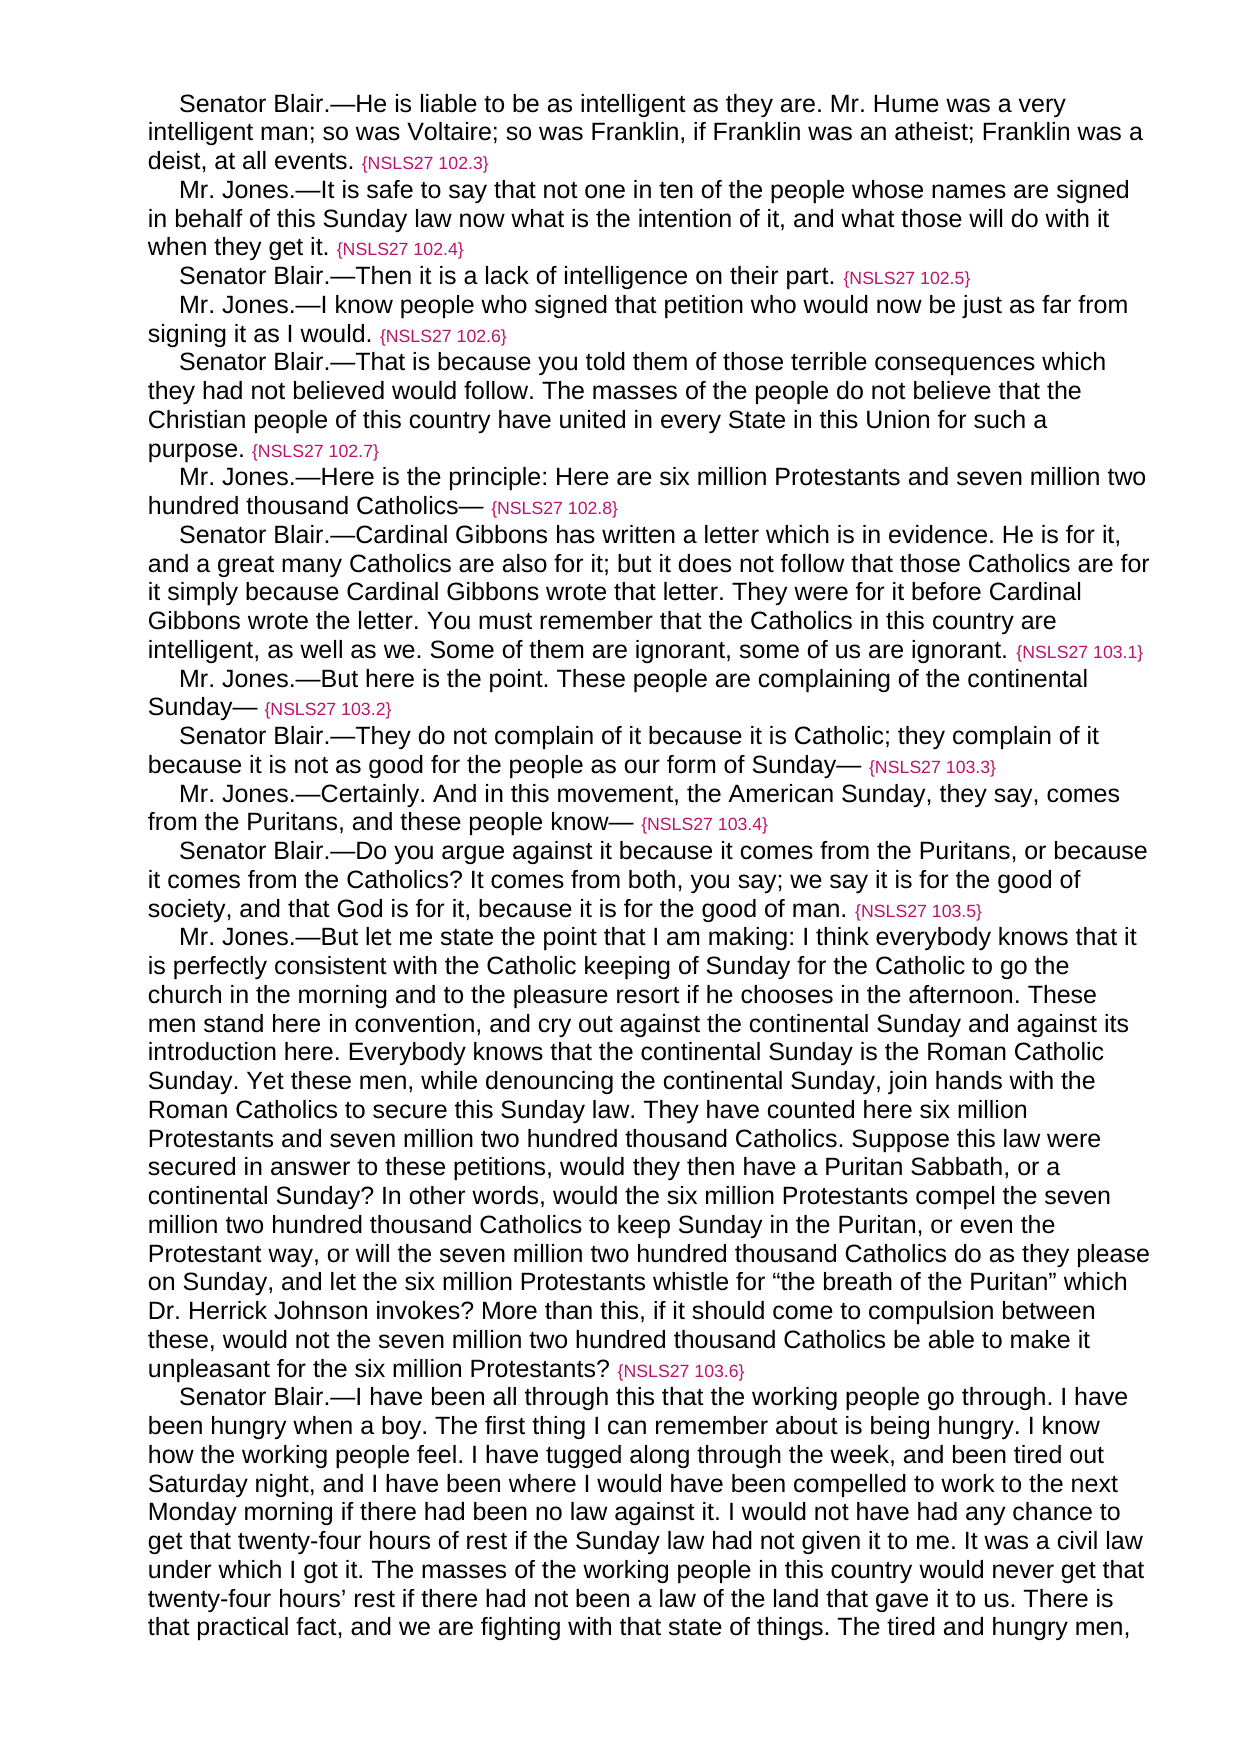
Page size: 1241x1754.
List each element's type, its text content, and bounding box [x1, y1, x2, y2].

text Senator Blair.—That is because you told them of those terrible consequences which they had not believed would follow. The masses of the people do not believe that the Christian people of this country have united in every State in this Union for such a purpose. {NSLS27 102.7} [148, 347, 1152, 462]
text Mr. Jones.—Certainly. And in this movement, the American Sunday, they say, comes from the Puritans, and these people know— {NSLS27 103.4} [148, 778, 1152, 836]
text Senator Blair.—Do you argue against it because it comes from the Puritans, or because it comes from the Catholics? It comes from both, you say; we say it is for the good of society, and that God is for it, because it is for the good of man. {NSLS27 103.5} [148, 836, 1152, 922]
text Mr. Jones.—But let me state the point that I am making: I think everybody knows that it is perfectly consistent with the Catholic keeping of Sunday for the Catholic to go the church in the morning and to the pleasure resort if he chooses in the afternoon. These men stand here in convention, and cry out against the continental Sunday and against its introduction here. Everybody knows that the continental Sunday is the Roman Catholic Sunday. Yet these men, while denouncing the continental Sunday, join hands with the Roman Catholics to secure this Sunday law. They have counted here six million Protestants and seven million two hundred thousand Catholics. Suppose this law were secured in answer to these petitions, would they then have a Puritan Sabbath, or a continental Sunday? In other words, would the six million Protestants compel the seven million two hundred thousand Catholics to keep Sunday in the Puritan, or even the Protestant way, or will the seven million two hundred thousand Catholics do as they please on Sunday, and let the six million Protestants whistle for “the breath of the Puritan” which Dr. Herrick Johnson invokes? More than this, if it should come to compulsion between these, would not the seven million two hundred thousand Catholics be able to make it unpleasant for the six million Protestants? {NSLS27 103.6} [148, 922, 1152, 1382]
text Mr. Jones.—Here is the principle: Here are six million Protestants and seven million two hundred thousand Catholics— {NSLS27 102.8} [148, 462, 1152, 520]
text Senator Blair.—Cardinal Gibbons has written a letter which is in evidence. He is for it, and a great many Catholics are also for it; but it does not follow that those Catholics are for it simply because Cardinal Gibbons wrote that letter. They were for it before Cardinal Gibbons wrote the letter. You must remember that the Catholics in this country are intelligent, as well as we. Some of them are ignorant, some of us are ignorant. {NSLS27 103.1} [148, 520, 1152, 663]
text Senator Blair.—He is liable to be as intelligent as they are. Mr. Hume was a very intelligent man; so was Voltaire; so was Franklin, if Franklin was an atheist; Franklin was a deist, at all events. {NSLS27 102.3} [148, 88, 1152, 175]
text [148, 1382, 1152, 1641]
text Mr. Jones.—But here is the point. These people are complaining of the continental Sunday— {NSLS27 103.2} [148, 663, 1152, 721]
text Mr. Jones.—I know people who signed that petition who would now be just as far from signing it as I would. {NSLS27 102.6} [148, 290, 1152, 347]
text Mr. Jones.—It is safe to say that not one in ten of the people whose names are signed in behalf of this Sunday law now what is the intention of it, and what those will do with it when they get it. {NSLS27 102.4} [148, 175, 1152, 261]
text Senator Blair.—Then it is a lack of intelligence on their part. {NSLS27 102.5} [148, 261, 1152, 290]
text Senator Blair.—They do not complain of it because it is Catholic; they complain of it because it is not as good for the people as our form of Sunday— {NSLS27 103.3} [148, 721, 1152, 778]
